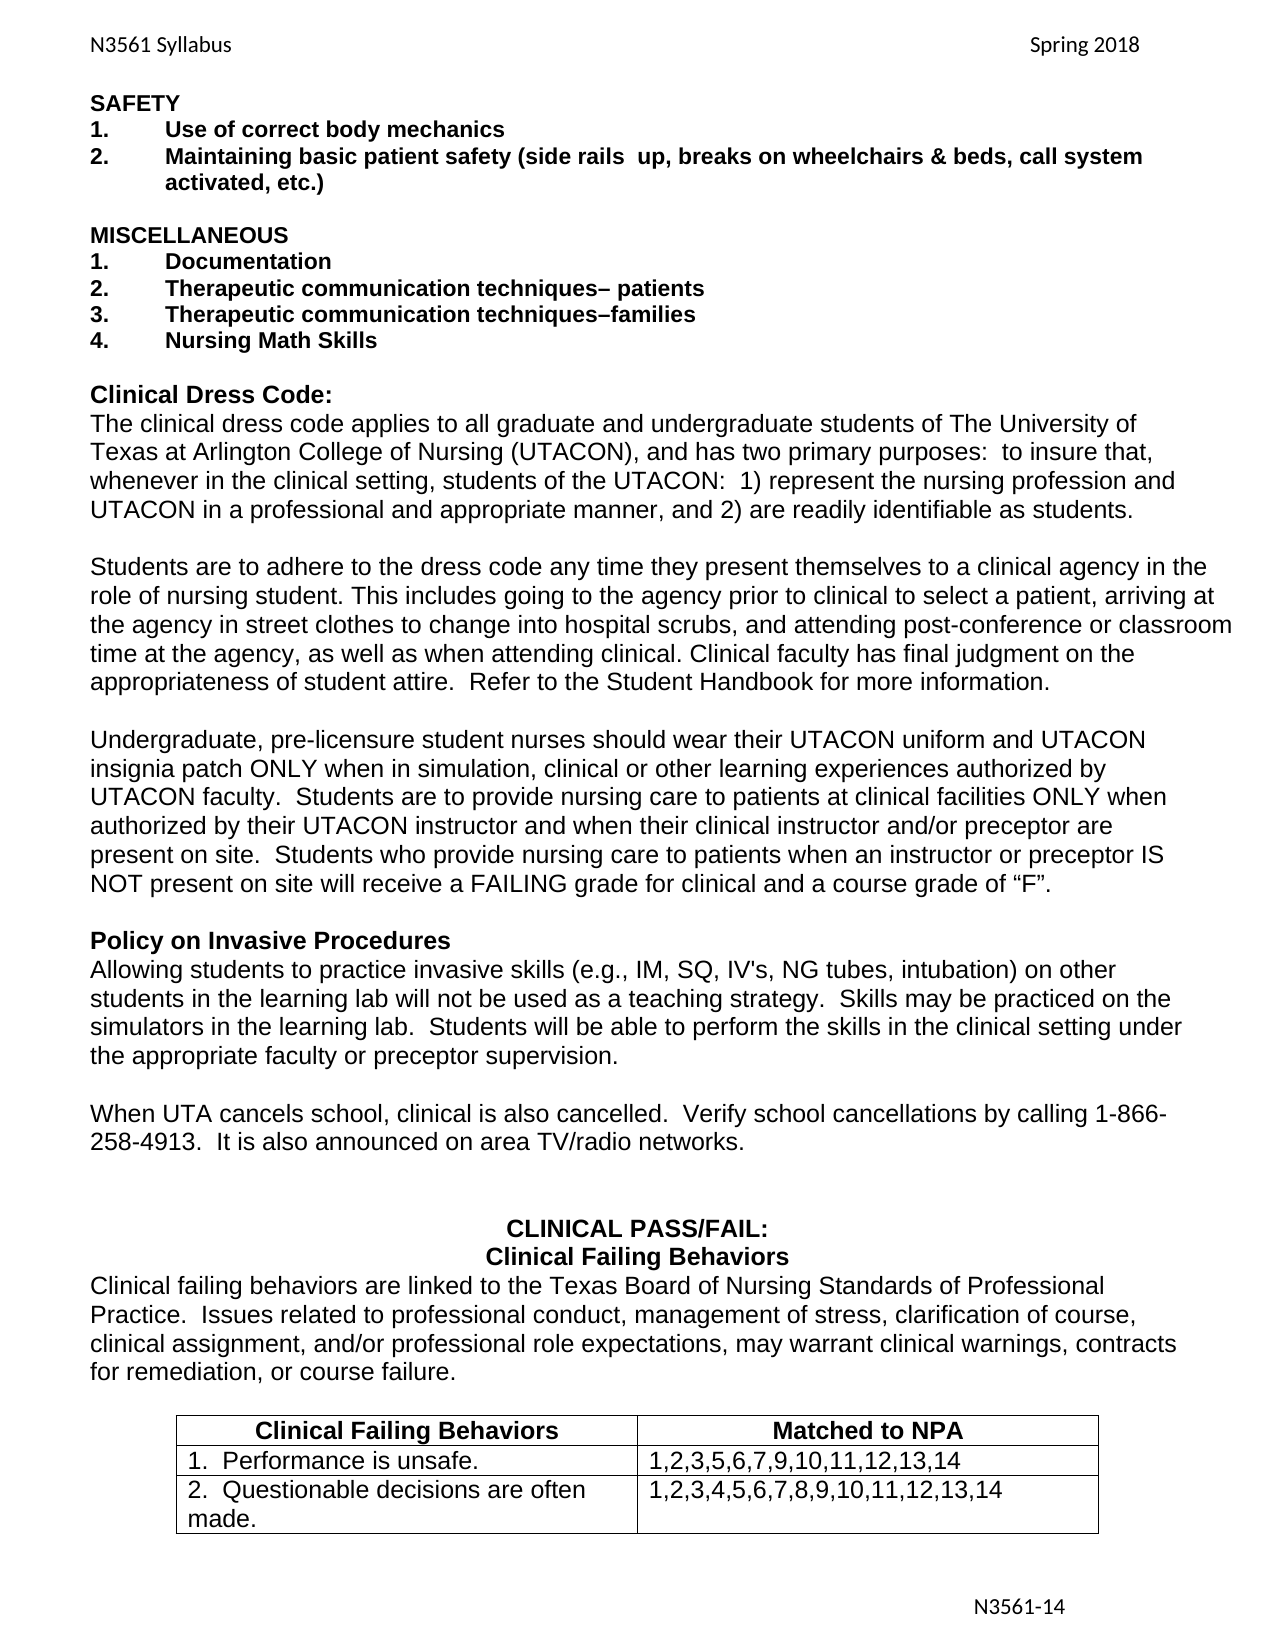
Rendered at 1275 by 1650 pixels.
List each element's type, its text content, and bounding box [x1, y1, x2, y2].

text MISCELLANEOUS [90, 222, 1185, 248]
text Allowing students to practice invasive skills (e.g., IM, SQ, IV's, NG tubes, intubation) on other students in the learning lab will not be used as a teaching strategy. Skills may be practiced on the simulators in the learning lab. Students will be able to perform the skills in the clinical setting under the appropriate faculty or preceptor supervision. [90, 955, 1185, 1070]
table_cell 1. Performance is unsafe. [177, 1446, 637, 1474]
text CLINICAL PASS/FAIL: [90, 1214, 1185, 1242]
text 2. Therapeutic communication techniques– patients [90, 274, 1185, 301]
text SAFETY [90, 90, 1185, 116]
text 3. Therapeutic communication techniques–families [90, 301, 1185, 327]
table_header Matched to NPA [638, 1416, 1098, 1445]
text Policy on Invasive Procedures [90, 926, 1185, 955]
table_cell 1,2,3,5,6,7,9,10,11,12,13,14 [638, 1446, 1098, 1474]
table_cell 2. Questionable decisions are often made. [177, 1476, 637, 1533]
table_cell 1,2,3,4,5,6,7,8,9,10,11,12,13,14 [638, 1476, 1098, 1533]
text When UTA cancels school, clinical is also cancelled. Verify school cancellations by calling 1-866-258-4913. It is also announced on area TV/radio networks. [90, 1099, 1185, 1156]
table_header Clinical Failing Behaviors [177, 1416, 637, 1445]
text 1. Documentation [90, 248, 1185, 274]
text 1. Use of correct body mechanics [90, 116, 1185, 143]
text 4. Nursing Math Skills [90, 327, 1185, 353]
title Clinical Failing Behaviors [90, 1242, 1185, 1271]
text 2. Maintaining basic patient safety (side rails up, breaks on wheelchairs & beds, call system activated, etc.) [90, 143, 1185, 195]
text Clinical Dress Code: [90, 380, 1185, 409]
title Clinical failing behaviors are linked to the Texas Board of Nursing Standards of Professional Practice. Issues related to professional conduct, management of stress, clarification of course, clinical assignment, and/or professional role expectations, may warrant clinical warnings, contracts for remediation, or course failure. [90, 1271, 1204, 1386]
text Students are to adhere to the dress code any time they present themselves to a clinical agency in the role of nursing student. This includes going to the agency prior to clinical to select a patient, arriving at the agency in street clothes to change into hospital scrubs, and attending post-conference or classroom time at the agency, as well as when attending clinical. Clinical faculty has final judgment on the appropriateness of student attire. Refer to the Student Handbook for more information. [90, 552, 1237, 696]
text Undergraduate, pre-licensure student nurses should wear their UTACON uniform and UTACON insignia patch ONLY when in simulation, clinical or other learning experiences authorized by UTACON faculty. Students are to provide nursing care to patients at clinical facilities ONLY when authorized by their UTACON instructor and when their clinical instructor and/or preceptor are present on site. Students who provide nursing care to patients when an instructor or preceptor IS NOT present on site will receive a FAILING grade for clinical and a course grade of “F”. [90, 725, 1185, 897]
text The clinical dress code applies to all graduate and undergraduate students of The University of Texas at Arlington College of Nursing (UTACON), and has two primary purposes: to insure that, whenever in the clinical setting, students of the UTACON: 1) represent the nursing profession and UTACON in a professional and appropriate manner, and 2) are readily identifiable as students. [90, 409, 1185, 524]
